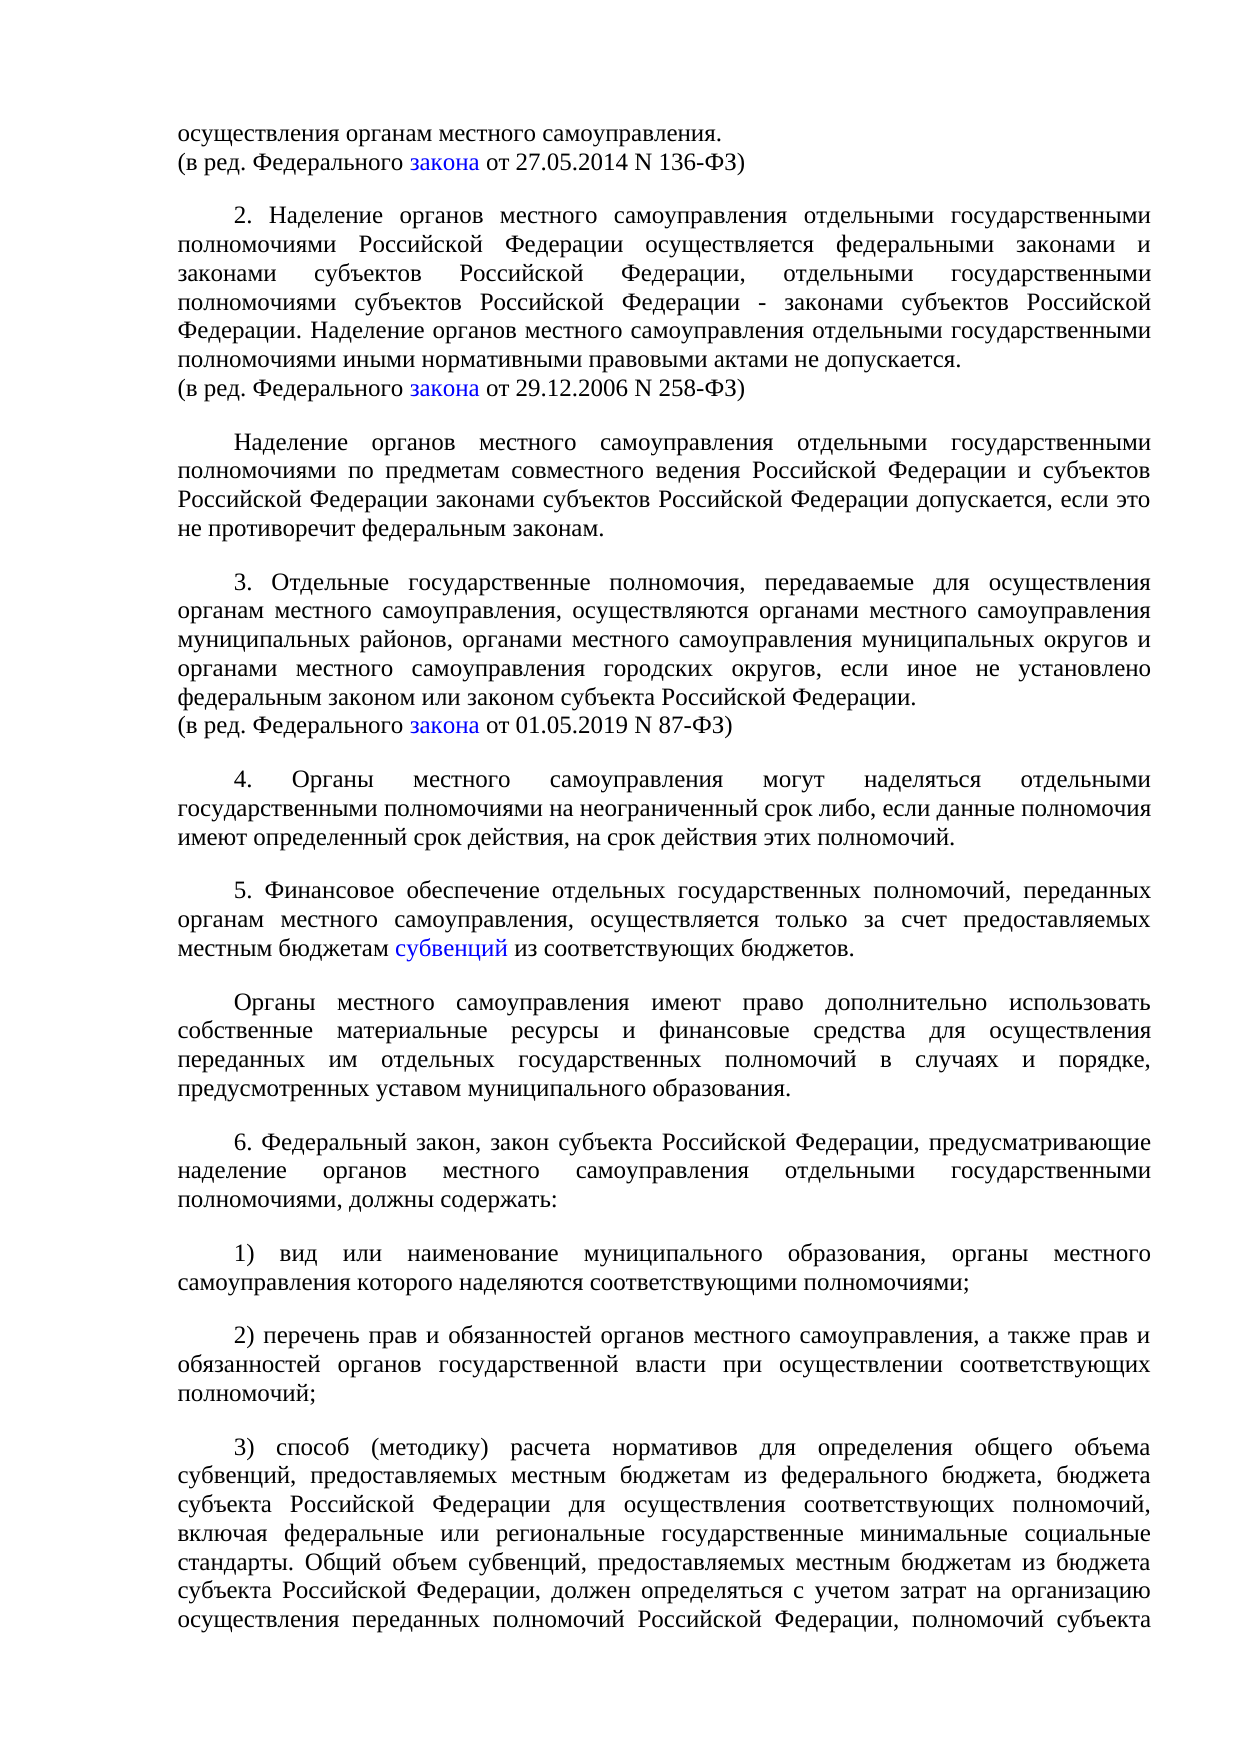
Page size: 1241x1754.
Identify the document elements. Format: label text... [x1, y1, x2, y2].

text 6. Федеральный закон, закон субъекта Российской Федерации, предусматривающие наделение органов местного самоуправления отдельными государственными полномочиями, должны содержать: [177, 1127, 1152, 1213]
text 4. Органы местного самоуправления могут наделяться отдельными государственными полномочиями на неограниченный срок либо, если данные полномочия имеют определенный срок действия, на срок действия этих полномочий. [177, 764, 1152, 851]
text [177, 118, 1152, 147]
text 2. Наделение органов местного самоуправления отдельными государственными полномочиями Российской Федерации осуществляется федеральными законами и законами субъектов Российской Федерации, отдельными государственными полномочиями субъектов Российской Федерации - законами субъектов Российской Федерации. Наделение органов местного самоуправления отдельными государственными полномочиями иными нормативными правовыми актами не допускается. [177, 201, 1152, 373]
text 2) перечень прав и обязанностей органов местного самоуправления, а также прав и обязанностей органов государственной власти при осуществлении соответствующих полномочий; [177, 1321, 1152, 1407]
text Наделение органов местного самоуправления отдельными государственными полномочиями по предметам совместного ведения Российской Федерации и субъектов Российской Федерации законами субъектов Российской Федерации допускается, если это не противоречит федеральным законам. [177, 427, 1152, 542]
text (в ред. Федерального закона от 01.05.2019 N 87-ФЗ) [177, 711, 1152, 739]
text (в ред. Федерального закона от 27.05.2014 N 136-ФЗ) [177, 147, 1152, 176]
text 3. Отдельные государственные полномочия, передаваемые для осуществления органам местного самоуправления, осуществляются органами местного самоуправления муниципальных районов, органами местного самоуправления муниципальных округов и органами местного самоуправления городских округов, если иное не установлено федеральным законом или законом субъекта Российской Федерации. [177, 567, 1152, 711]
text (в ред. Федерального закона от 29.12.2006 N 258-ФЗ) [177, 373, 1152, 402]
text 5. Финансовое обеспечение отдельных государственных полномочий, переданных органам местного самоуправления, осуществляется только за счет предоставляемых местным бюджетам субвенций из соответствующих бюджетов. [177, 876, 1152, 962]
text 1) вид или наименование муниципального образования, органы местного самоуправления которого наделяются соответствующими полномочиями; [177, 1238, 1152, 1296]
text Органы местного самоуправления имеют право дополнительно использовать собственные материальные ресурсы и финансовые средства для осуществления переданных им отдельных государственных полномочий в случаях и порядке, предусмотренных уставом муниципального образования. [177, 987, 1152, 1102]
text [177, 1432, 1152, 1633]
